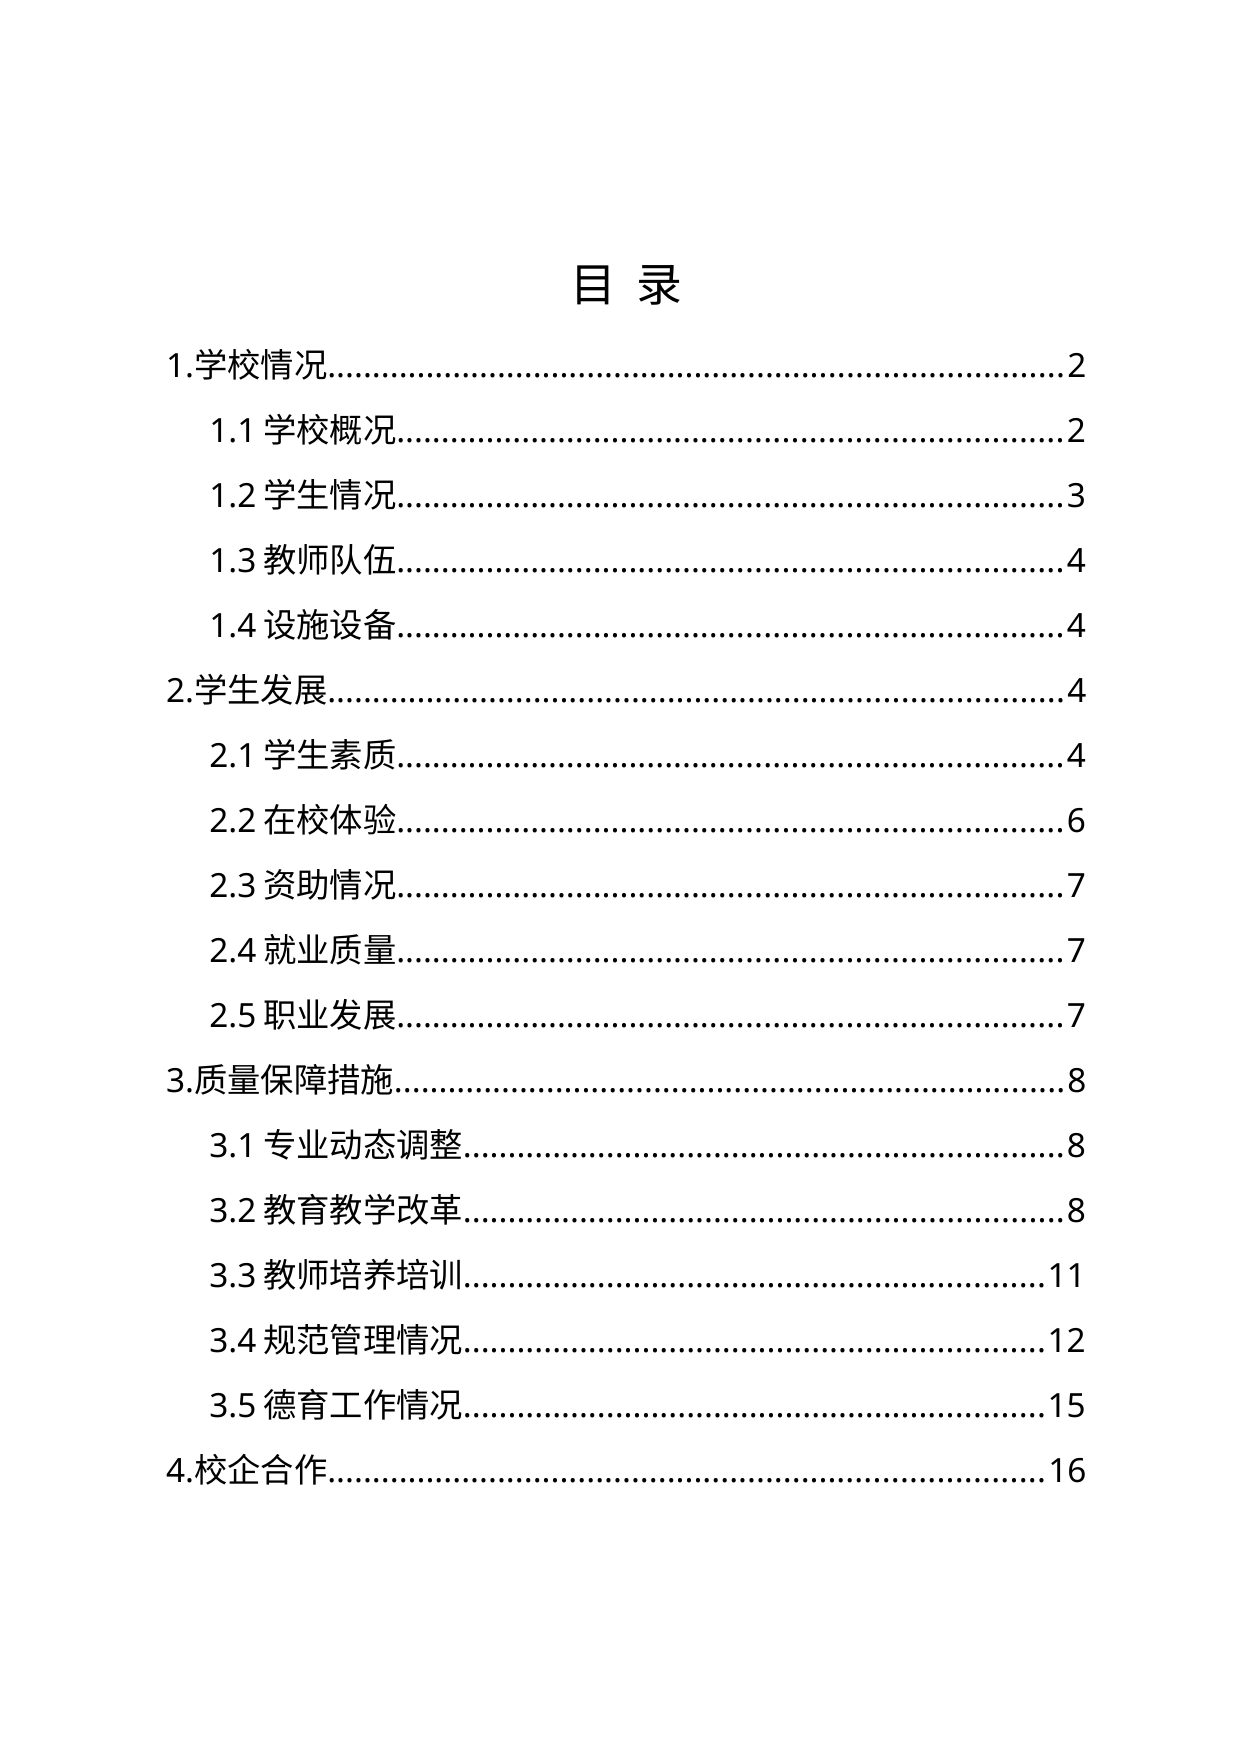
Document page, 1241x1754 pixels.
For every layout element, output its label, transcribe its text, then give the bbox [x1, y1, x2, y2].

text 3.1专业动态调整 8 [209, 1110, 1087, 1175]
text 1.学校情况 2 [165, 330, 1087, 395]
text 3.3教师培养培训 11 [209, 1240, 1087, 1305]
text 2.3资助情况 7 [209, 850, 1087, 915]
text 1.2学生情况 3 [209, 460, 1087, 525]
text 4.校企合作 16 [165, 1435, 1087, 1500]
text 1.1学校概况 2 [209, 395, 1087, 460]
text 目 录 [165, 233, 1087, 330]
text 2.5职业发展 7 [209, 980, 1087, 1045]
text 1.4设施设备 4 [209, 590, 1087, 655]
text 1.3教师队伍 4 [209, 525, 1087, 590]
text 3.4规范管理情况 12 [209, 1305, 1087, 1370]
text 3.2教育教学改革 8 [209, 1175, 1087, 1240]
text 2.2在校体验 6 [209, 785, 1087, 850]
text 2.1学生素质 4 [209, 720, 1087, 785]
text 2.学生发展 4 [165, 655, 1087, 720]
text 3.5德育工作情况 15 [209, 1370, 1087, 1435]
text 3.质量保障措施 8 [165, 1045, 1087, 1110]
text 2.4就业质量 7 [209, 915, 1087, 980]
